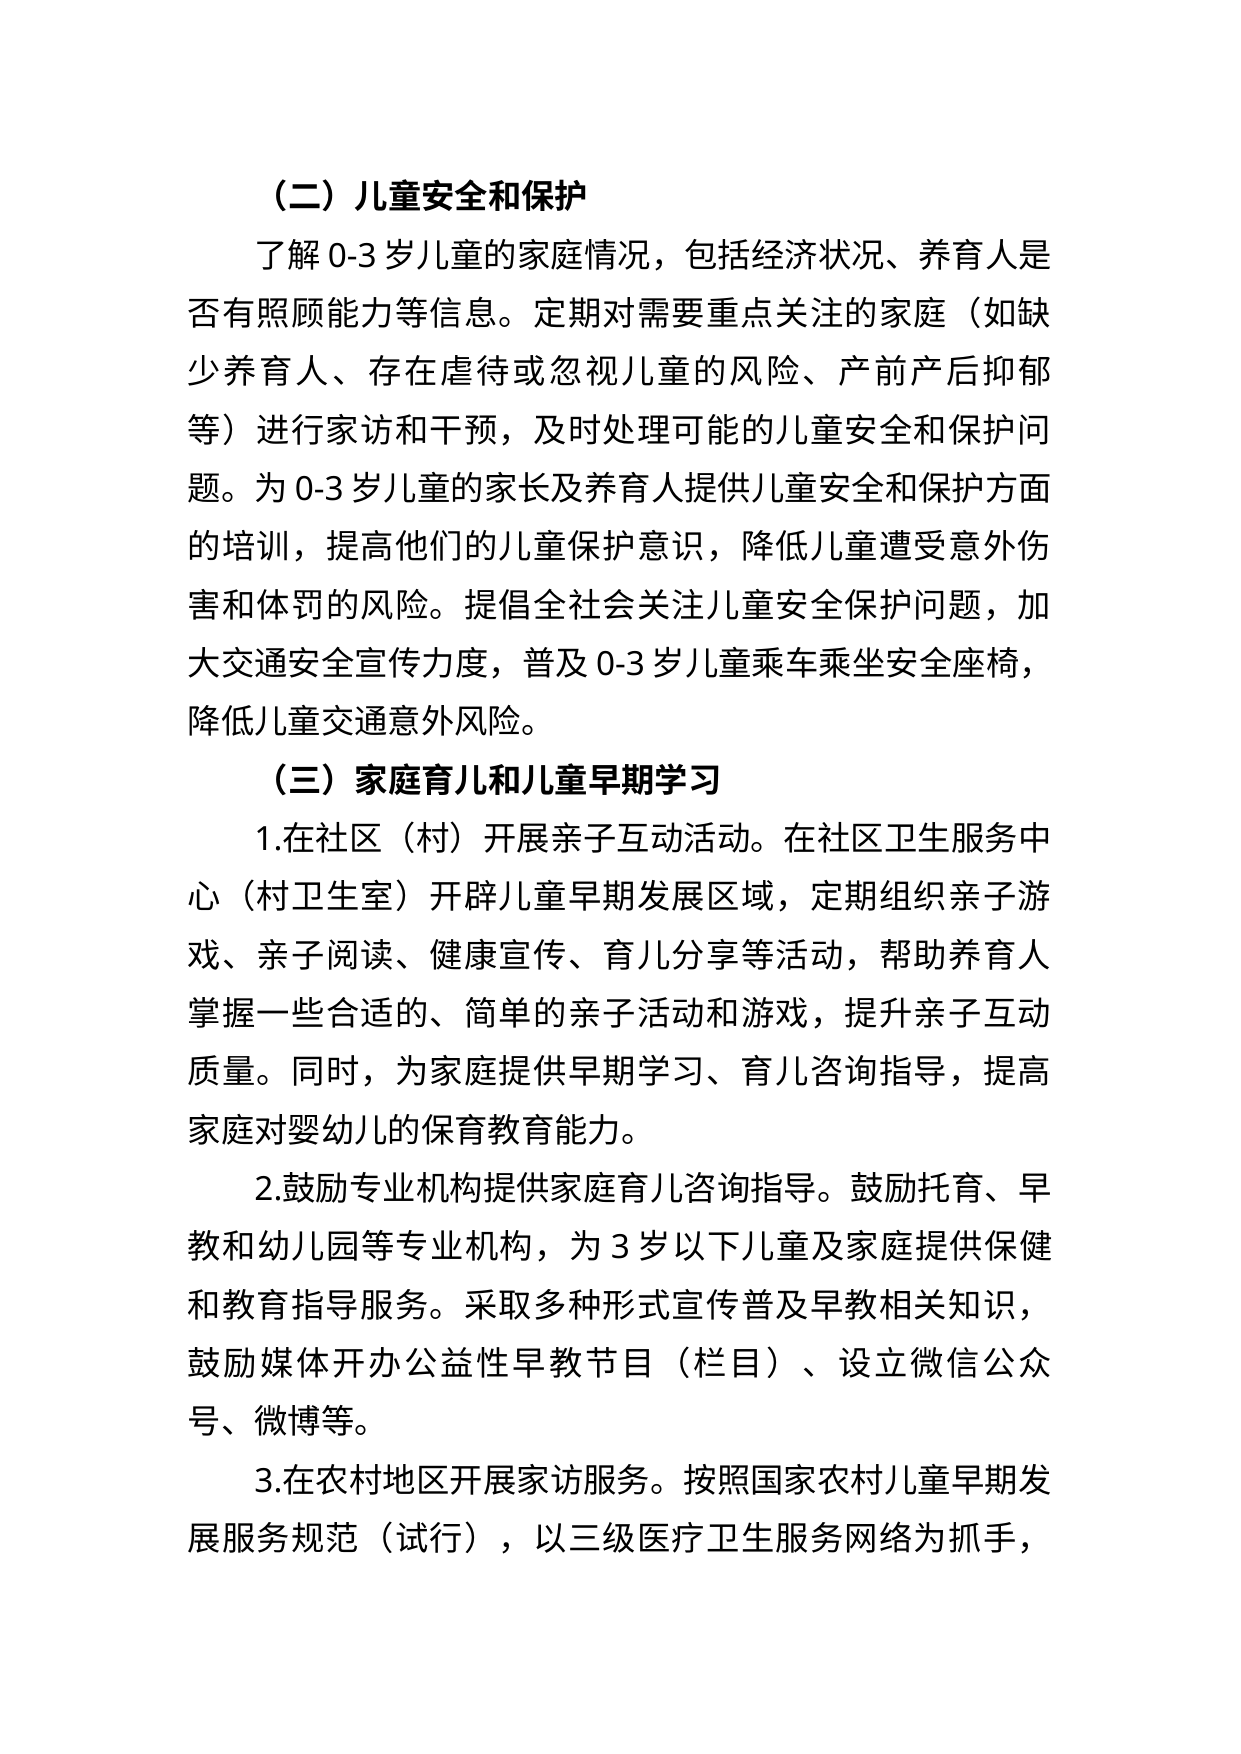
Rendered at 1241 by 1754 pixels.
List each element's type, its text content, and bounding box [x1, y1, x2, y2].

text （二）儿童安全和保护 [187, 162, 1053, 220]
text 1.在社区（村）开展亲子互动活动。在社区卫生服务中心（村卫生室）开辟儿童早期发展区域，定期组织亲子游戏、亲子阅读、健康宣传、育儿分享等活动，帮助养育人掌握一些合适的、简单的亲子活动和游戏，提升亲子互动质量。同时，为家庭提供早期学习、育儿咨询指导，提高家庭对婴幼儿的保育教育能力。 [187, 804, 1053, 1154]
text （三）家庭育儿和儿童早期学习 [187, 745, 1053, 804]
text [187, 1445, 1053, 1562]
text 2.鼓励专业机构提供家庭育儿咨询指导。鼓励托育、早教和幼儿园等专业机构，为3岁以下儿童及家庭提供保健和教育指导服务。采取多种形式宣传普及早教相关知识，鼓励媒体开办公益性早教节目（栏目）、设立微信公众号、微博等。 [187, 1154, 1053, 1445]
text 了解0-3岁儿童的家庭情况，包括经济状况、养育人是否有照顾能力等信息。定期对需要重点关注的家庭（如缺少养育人、存在虐待或忽视儿童的风险、产前产后抑郁等）进行家访和干预，及时处理可能的儿童安全和保护问题。为0-3岁儿童的家长及养育人提供儿童安全和保护方面的培训，提高他们的儿童保护意识，降低儿童遭受意外伤害和体罚的风险。提倡全社会关注儿童安全保护问题，加大交通安全宣传力度，普及0-3岁儿童乘车乘坐安全座椅，降低儿童交通意外风险。 [187, 220, 1053, 745]
